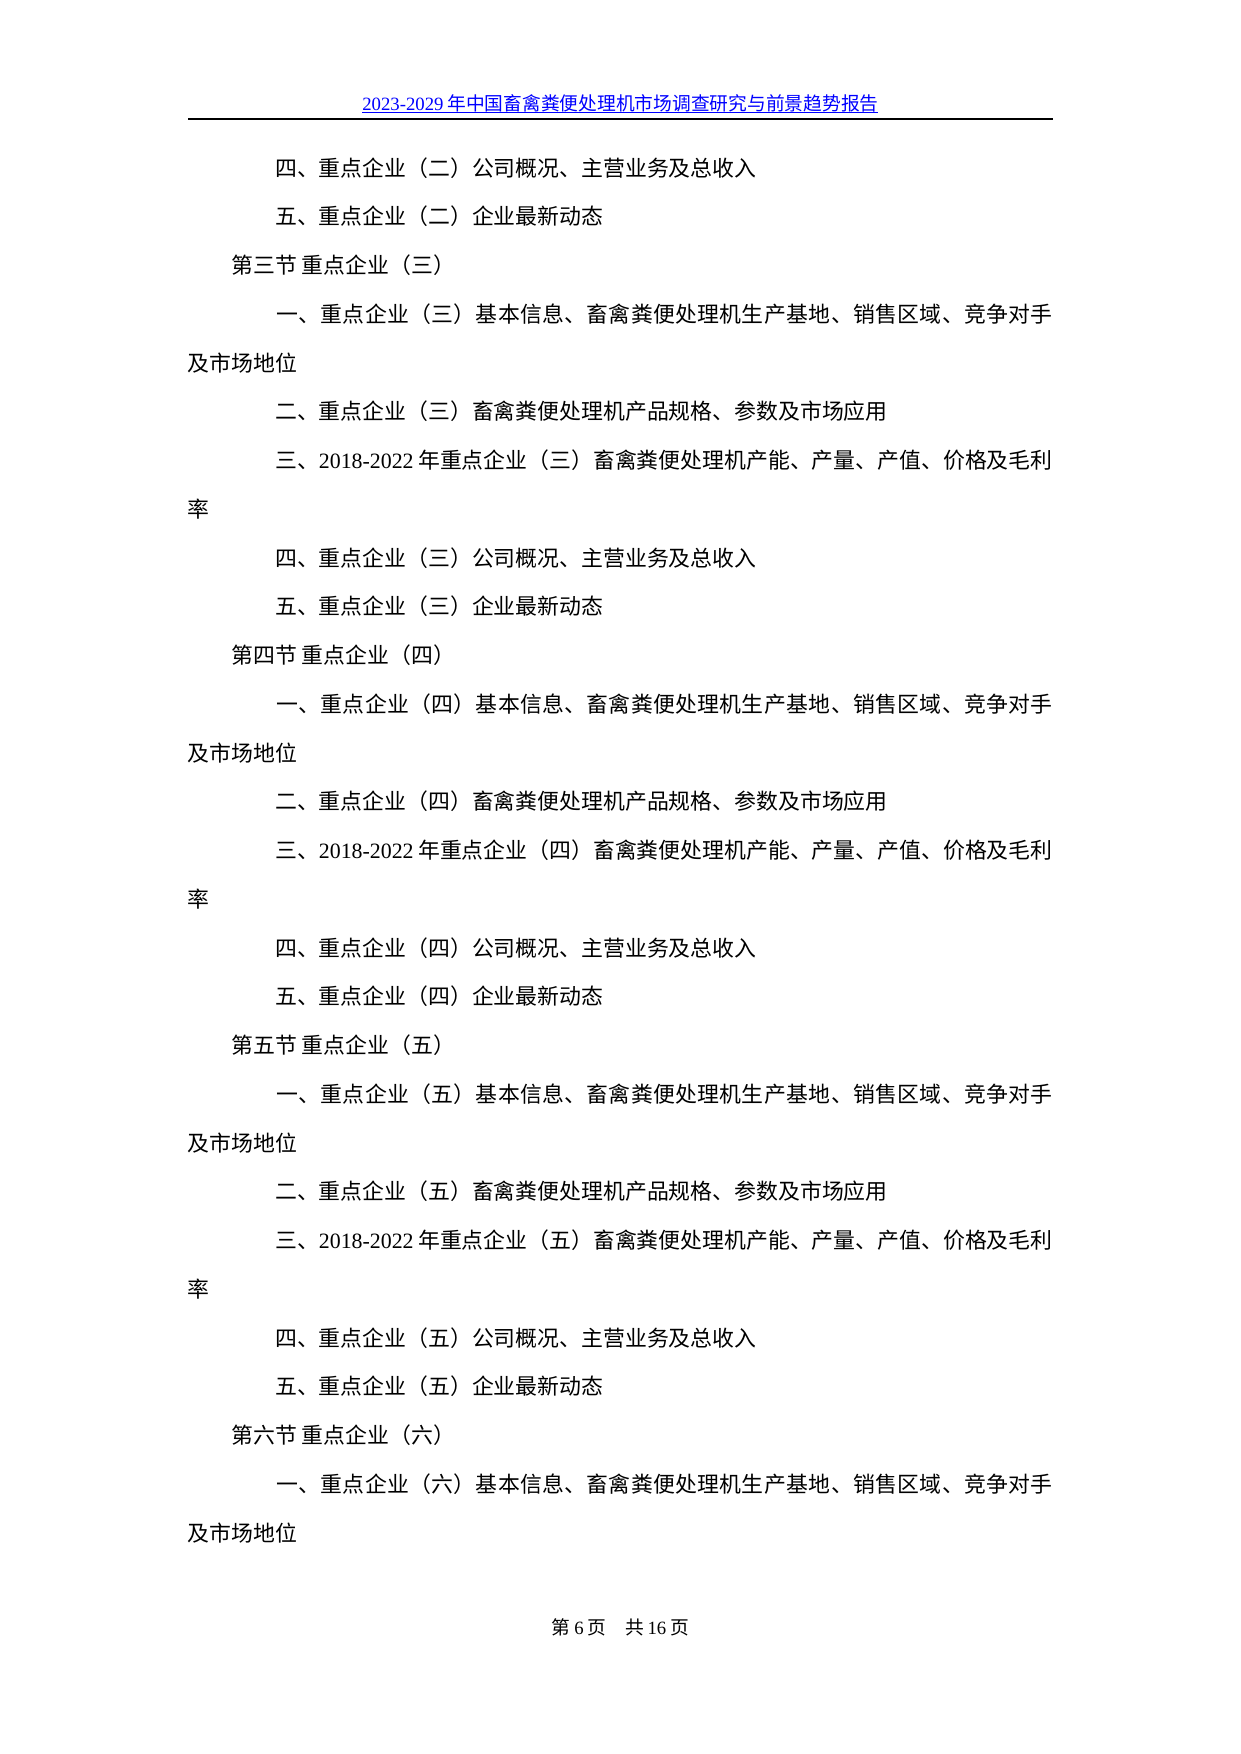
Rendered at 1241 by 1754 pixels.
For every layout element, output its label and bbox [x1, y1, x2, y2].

text [187, 150, 1053, 1548]
